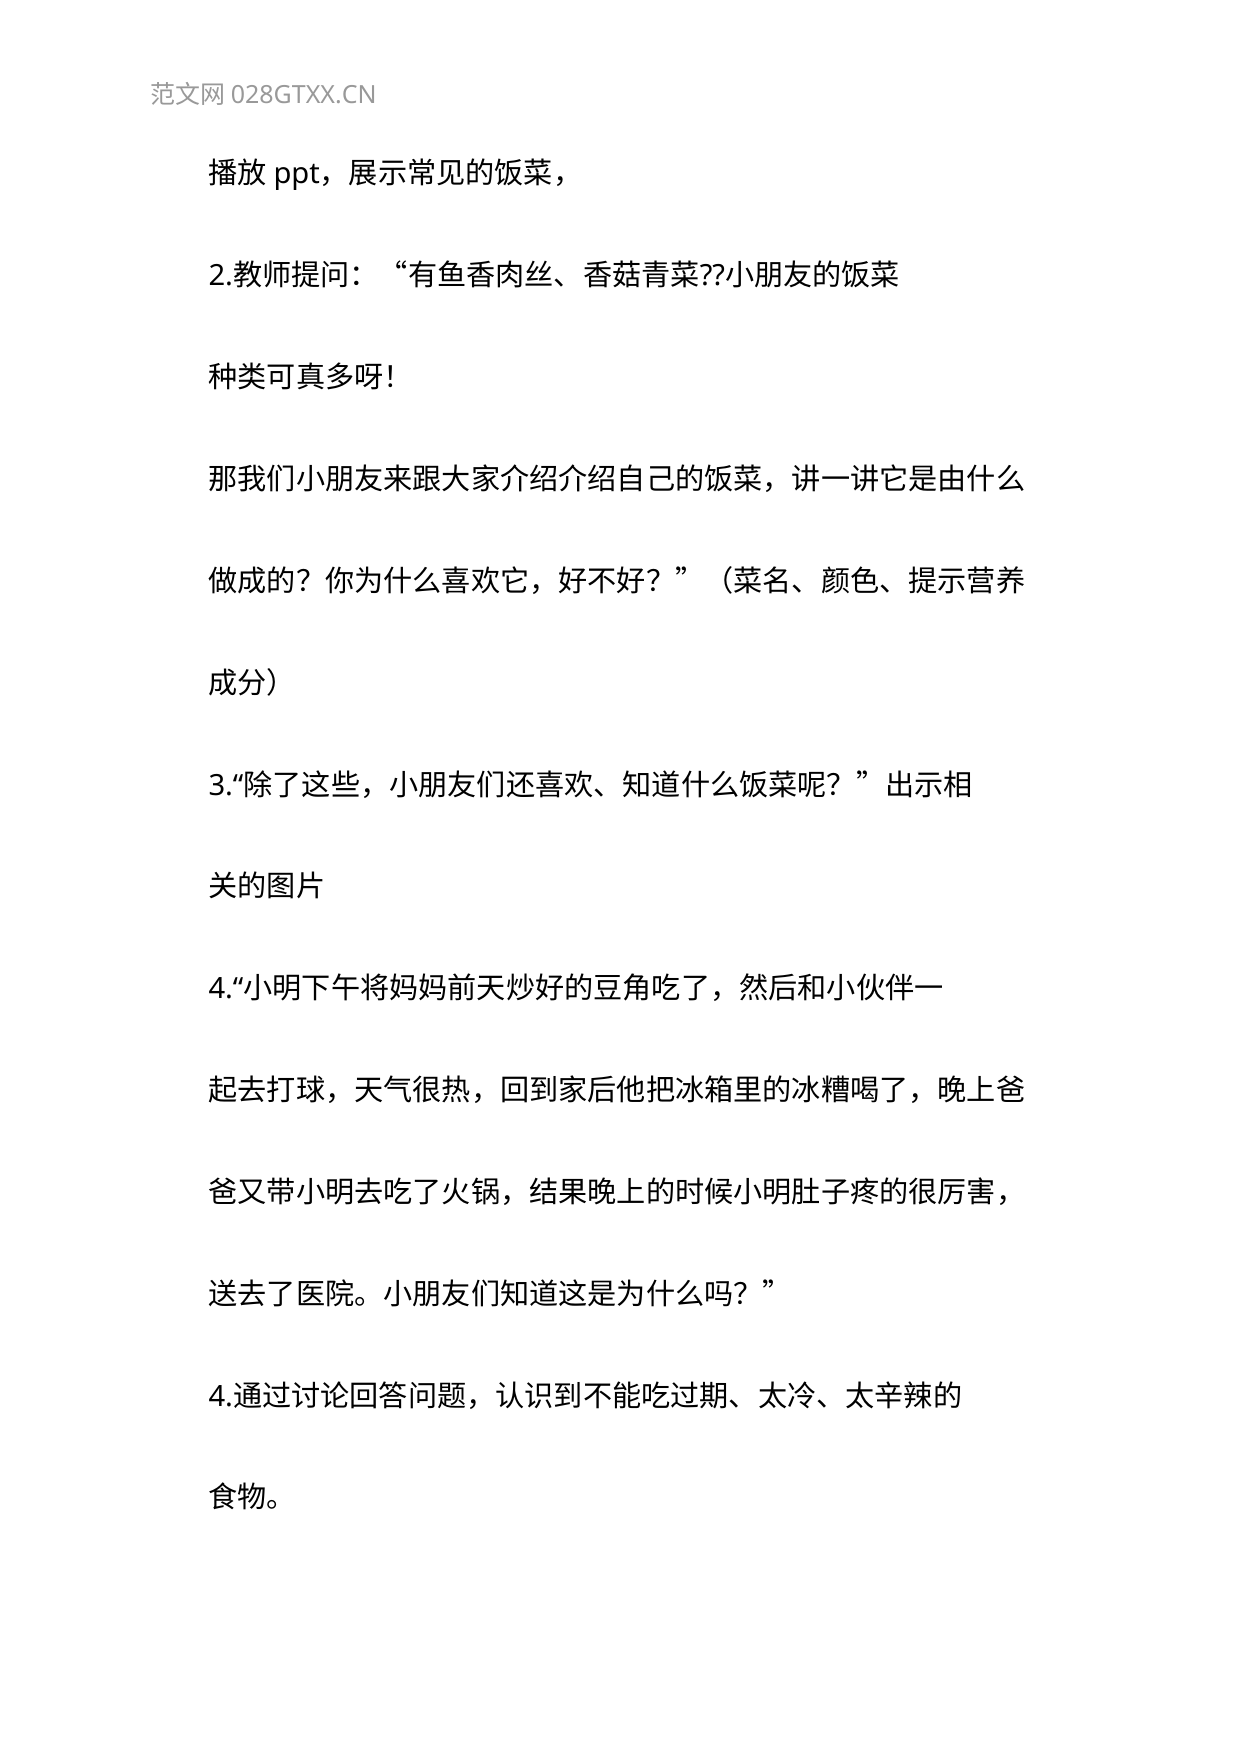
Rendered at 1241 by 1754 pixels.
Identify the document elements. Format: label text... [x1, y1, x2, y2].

text 4.通过讨论回答问题，认识到不能吃过期、太冷、太辛辣的 [150, 1372, 1090, 1414]
text 成分） [150, 659, 1090, 702]
text 做成的？你为什么喜欢它，好不好？”（菜名、颜色、提示营养 [150, 557, 1090, 600]
text 4.“小明下午将妈妈前天炒好的豆角吃了，然后和小伙伴一 [150, 965, 1090, 1007]
text 播放 ppt，展示常见的饭菜， [150, 150, 1090, 192]
text 种类可真多呀！ [150, 354, 1090, 396]
text 那我们小朋友来跟大家介绍介绍自己的饭菜，讲一讲它是由什么 [150, 456, 1090, 498]
text 爸又带小明去吃了火锅，结果晚上的时候小明肚子疼的很厉害， [150, 1168, 1090, 1211]
text 关的图片 [150, 863, 1090, 905]
text 送去了医院。小朋友们知道这是为什么吗？” [150, 1270, 1090, 1313]
text 食物。 [150, 1474, 1090, 1516]
text 2.教师提问：“有鱼香肉丝、香菇青菜??小朋友的饭菜 [150, 252, 1090, 294]
text 3.“除了这些，小朋友们还喜欢、知道什么饭菜呢？”出示相 [150, 761, 1090, 803]
text 起去打球，天气很热，回到家后他把冰箱里的冰糟喝了，晚上爸 [150, 1067, 1090, 1109]
